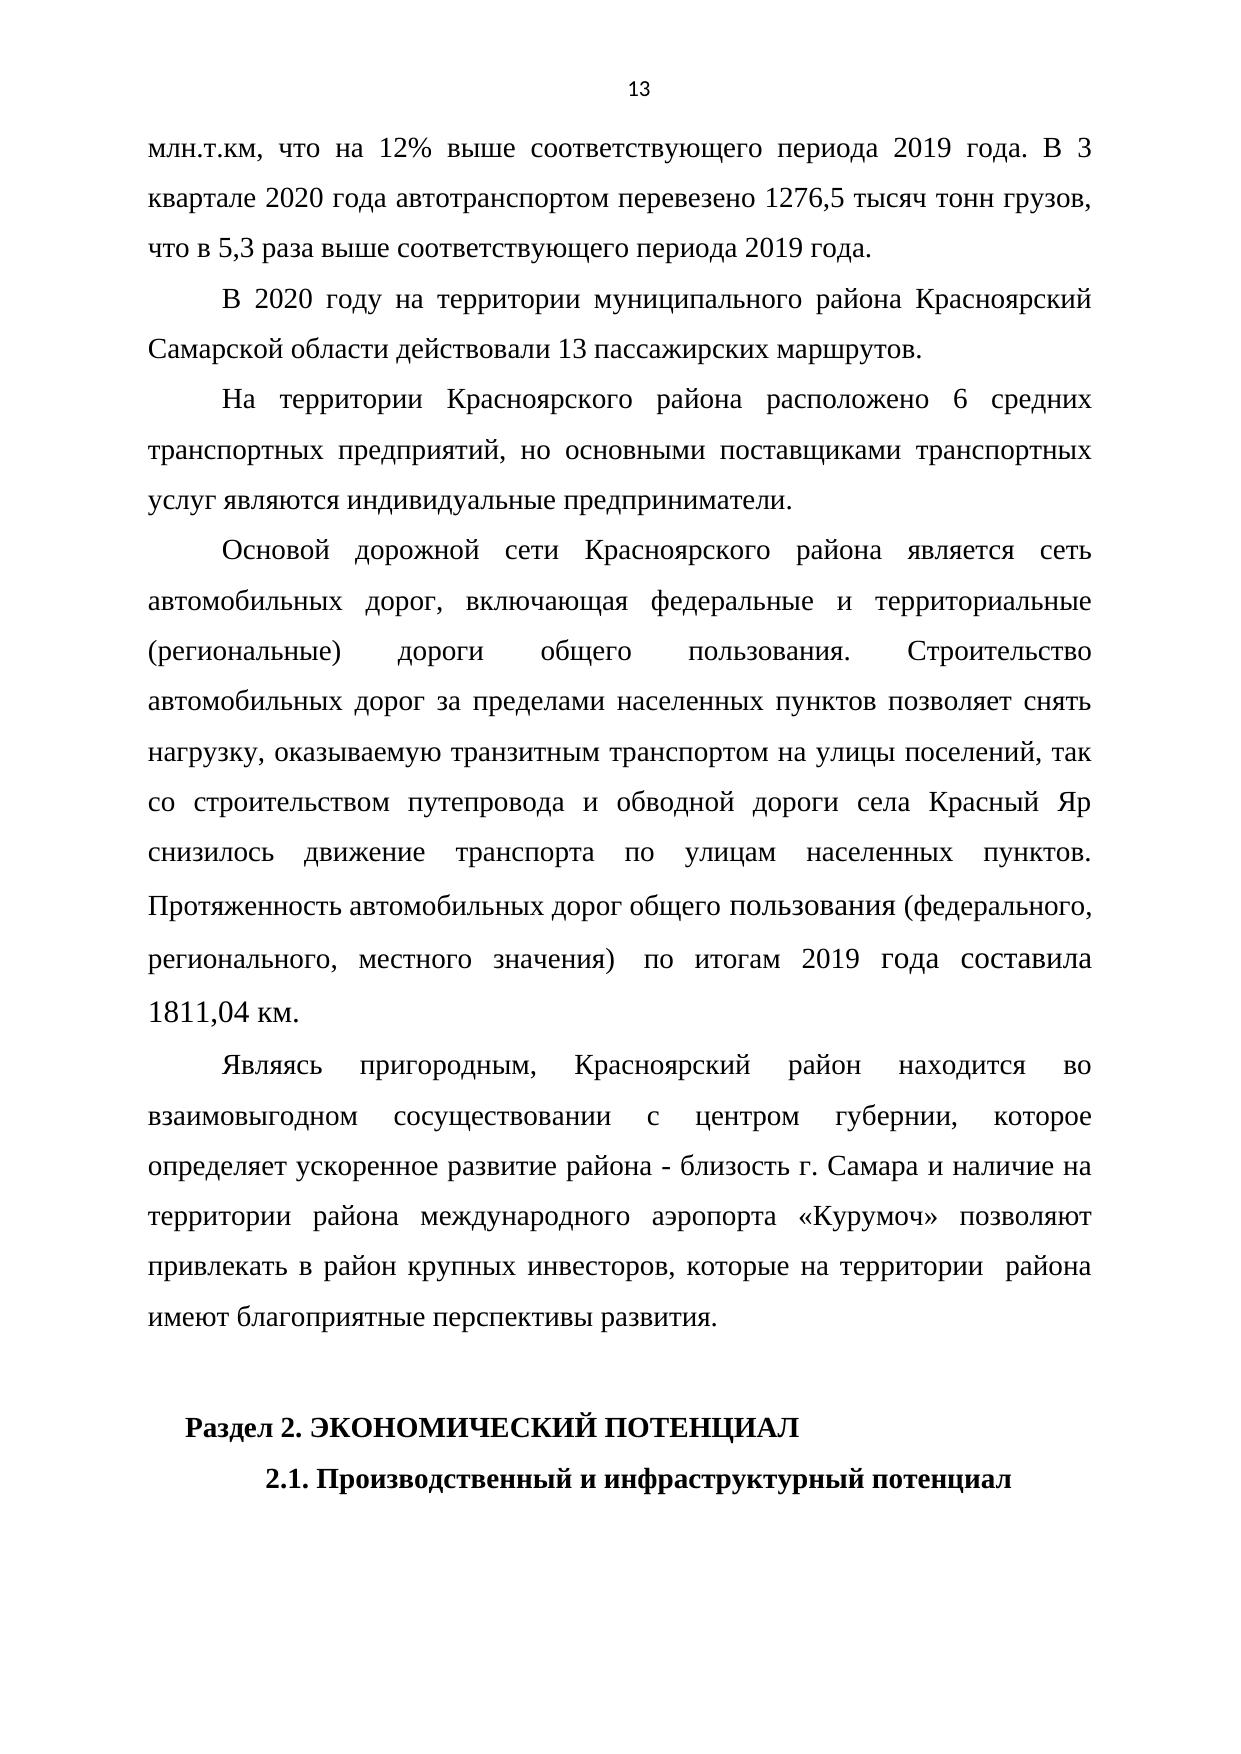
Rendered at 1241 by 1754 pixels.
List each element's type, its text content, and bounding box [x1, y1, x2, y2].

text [148, 130, 1092, 264]
text На территории Красноярского района расположено 6 средних транспортных предприятий, но основными поставщиками транспортных услуг являются индивидуальные предприниматели. [148, 381, 1092, 516]
text Основой дорожной сети Красноярского района является сеть автомобильных дорог, включающая федеральные и территориальные (региональные) дороги общего пользования. Строительство автомобильных дорог за пределами населенных пунктов позволяет снять нагрузку, оказываемую транзитным транспортом на улицы поселений, так со строительством путепровода и обводной дороги села Красный Яр снизилось движение транспорта по улицам населенных пунктов. Протяженность автомобильных дорог общего пользования (федерального, регионального, местного значения) по итогам 2019 года составила 1811,04 км. [148, 532, 1092, 1029]
text Раздел 2. ЭКОНОМИЧЕСКИЙ ПОТЕНЦИАЛ [185, 1411, 1092, 1444]
text Являясь пригородным, Красноярский район находится во взаимовыгодном сосуществовании с центром губернии, которое определяет ускоренное развитие района - близость г. Самара и наличие на территории района международного аэропорта «Курумоч» позволяют привлекать в район крупных инвесторов, которые на территории района имеют благоприятные перспективы развития. [148, 1047, 1092, 1393]
text 2.1. Производственный и инфраструктурный потенциал [185, 1461, 1092, 1494]
text В 2020 году на территории муниципального района Красноярский Самарской области действовали 13 пассажирских маршрутов. [148, 281, 1092, 365]
